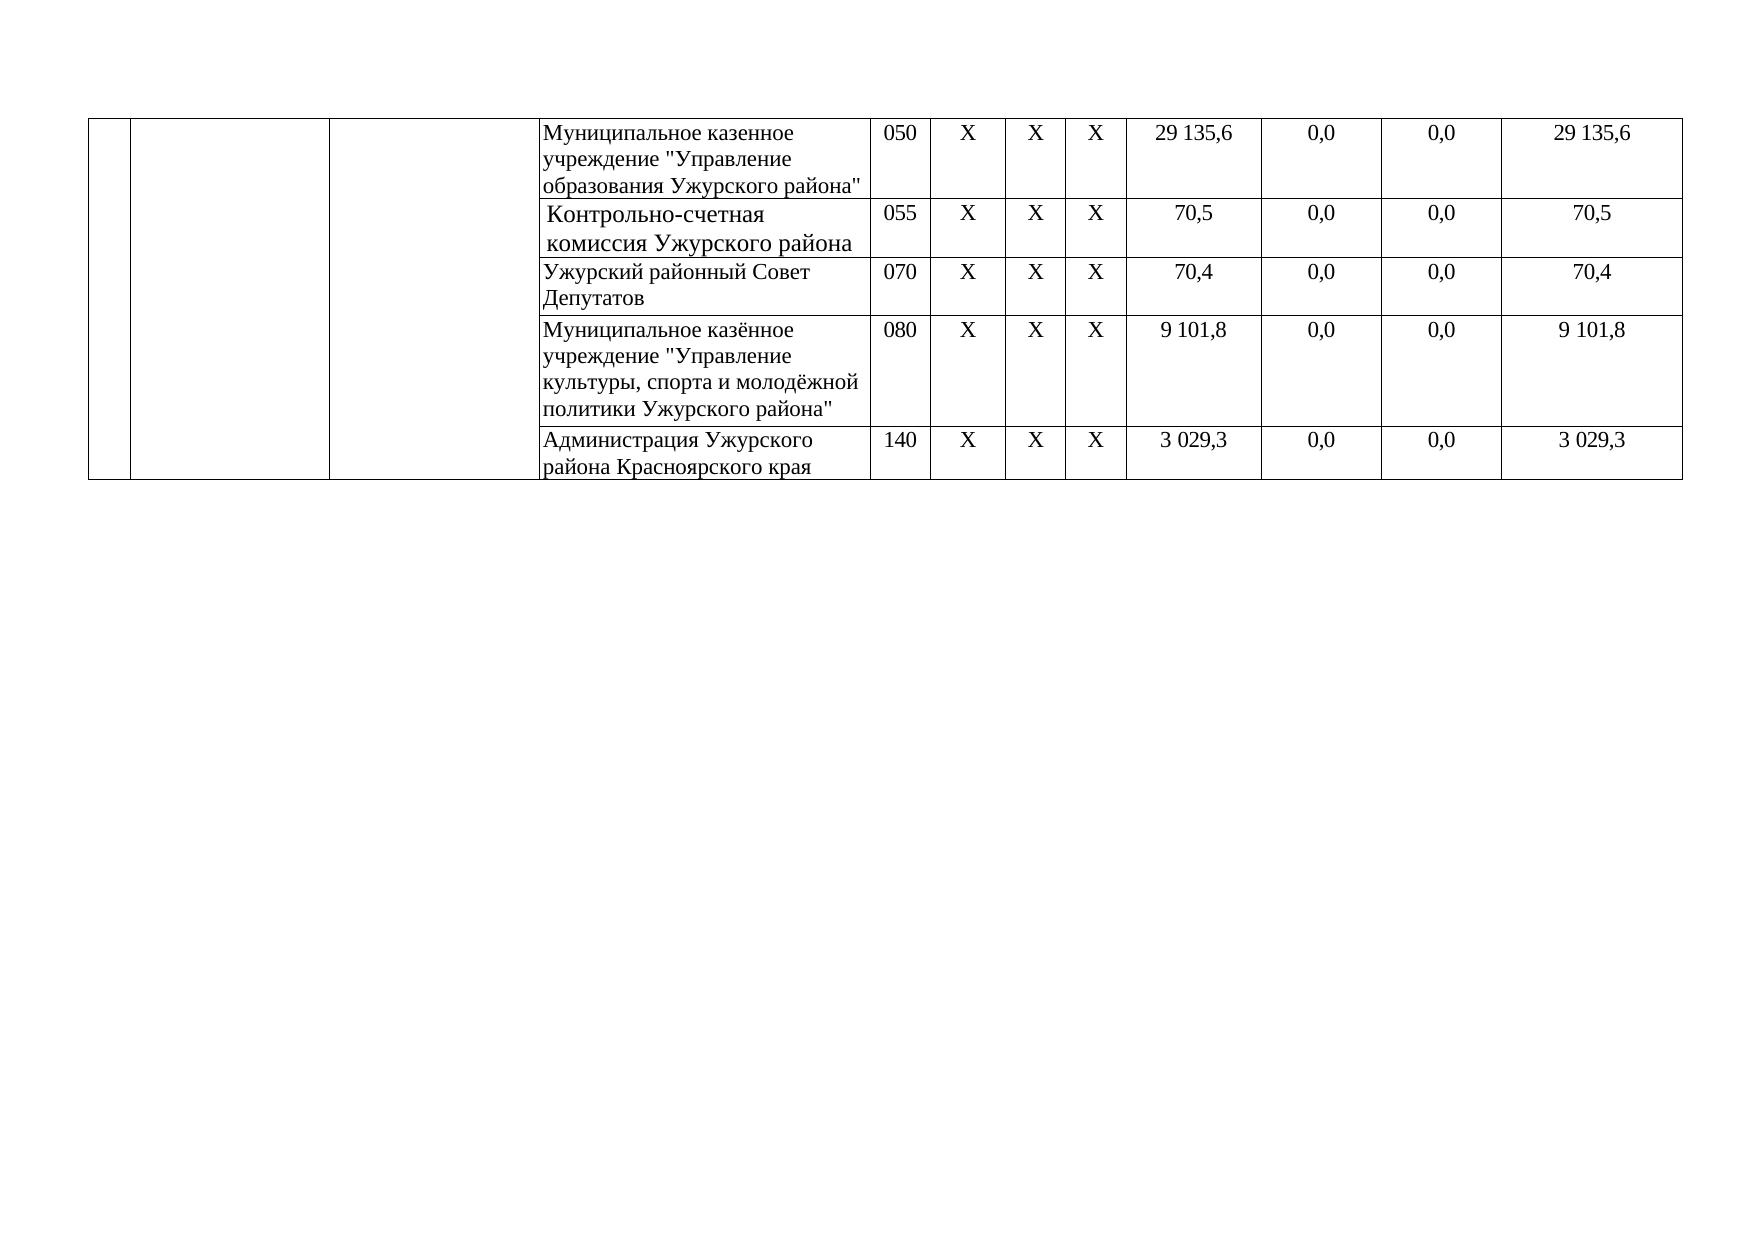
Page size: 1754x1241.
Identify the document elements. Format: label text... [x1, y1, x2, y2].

table_cell 0,0 [1382, 316, 1501, 426]
table_cell 9 101,8 [1502, 316, 1682, 426]
table_cell 9 101,8 [1127, 316, 1261, 426]
table_cell 3 029,3 [1127, 427, 1261, 479]
table_cell 055 [871, 199, 930, 257]
table_cell 70,5 [1502, 199, 1682, 257]
table_cell Х [1066, 258, 1126, 315]
table_cell 0,0 [1262, 258, 1381, 315]
table_cell [131, 119, 329, 479]
table_cell 0,0 [1262, 119, 1381, 198]
table_cell Х [1066, 199, 1126, 257]
table_cell 0,0 [1382, 427, 1501, 479]
table_cell 70,5 [1127, 199, 1261, 257]
table_cell Х [1006, 427, 1065, 479]
table_cell Х [931, 316, 1005, 426]
table_cell 70,4 [1127, 258, 1261, 315]
table_cell Х [1066, 119, 1126, 198]
table_cell Контрольно-счетная комиссия Ужурского района [540, 199, 870, 257]
table_cell 0,0 [1262, 427, 1381, 479]
table_cell 080 [871, 316, 930, 426]
table_cell Х [931, 427, 1005, 479]
table_cell 140 [871, 427, 930, 479]
table_cell Ужурский районный Совет Депутатов [540, 258, 870, 315]
table_cell Х [1006, 119, 1065, 198]
table_cell [89, 119, 130, 479]
table_cell 29 135,6 [1127, 119, 1261, 198]
table_cell 29 135,6 [1502, 119, 1682, 198]
table_cell Администрация Ужурского района Красноярского края [540, 427, 870, 479]
table_cell Х [1006, 199, 1065, 257]
table_cell 070 [871, 258, 930, 315]
table_cell 3 029,3 [1502, 427, 1682, 479]
table_cell Х [1066, 316, 1126, 426]
table_cell Х [931, 199, 1005, 257]
table_cell Х [1006, 316, 1065, 426]
table_cell Х [931, 258, 1005, 315]
table_cell [330, 119, 539, 479]
table_cell Х [1006, 258, 1065, 315]
table_cell 0,0 [1382, 199, 1501, 257]
table_cell Х [931, 119, 1005, 198]
table_cell Муниципальное казенное учреждение "Управление образования Ужурского района" [540, 119, 870, 198]
table_cell 0,0 [1382, 258, 1501, 315]
table_cell 050 [871, 119, 930, 198]
table_cell 70,4 [1502, 258, 1682, 315]
table_cell Муниципальное казённое учреждение "Управление культуры, спорта и молодёжной политики Ужурского района" [540, 316, 870, 426]
table_cell 0,0 [1262, 199, 1381, 257]
table_cell Х [1066, 427, 1126, 479]
table_cell 0,0 [1382, 119, 1501, 198]
table_cell 0,0 [1262, 316, 1381, 426]
